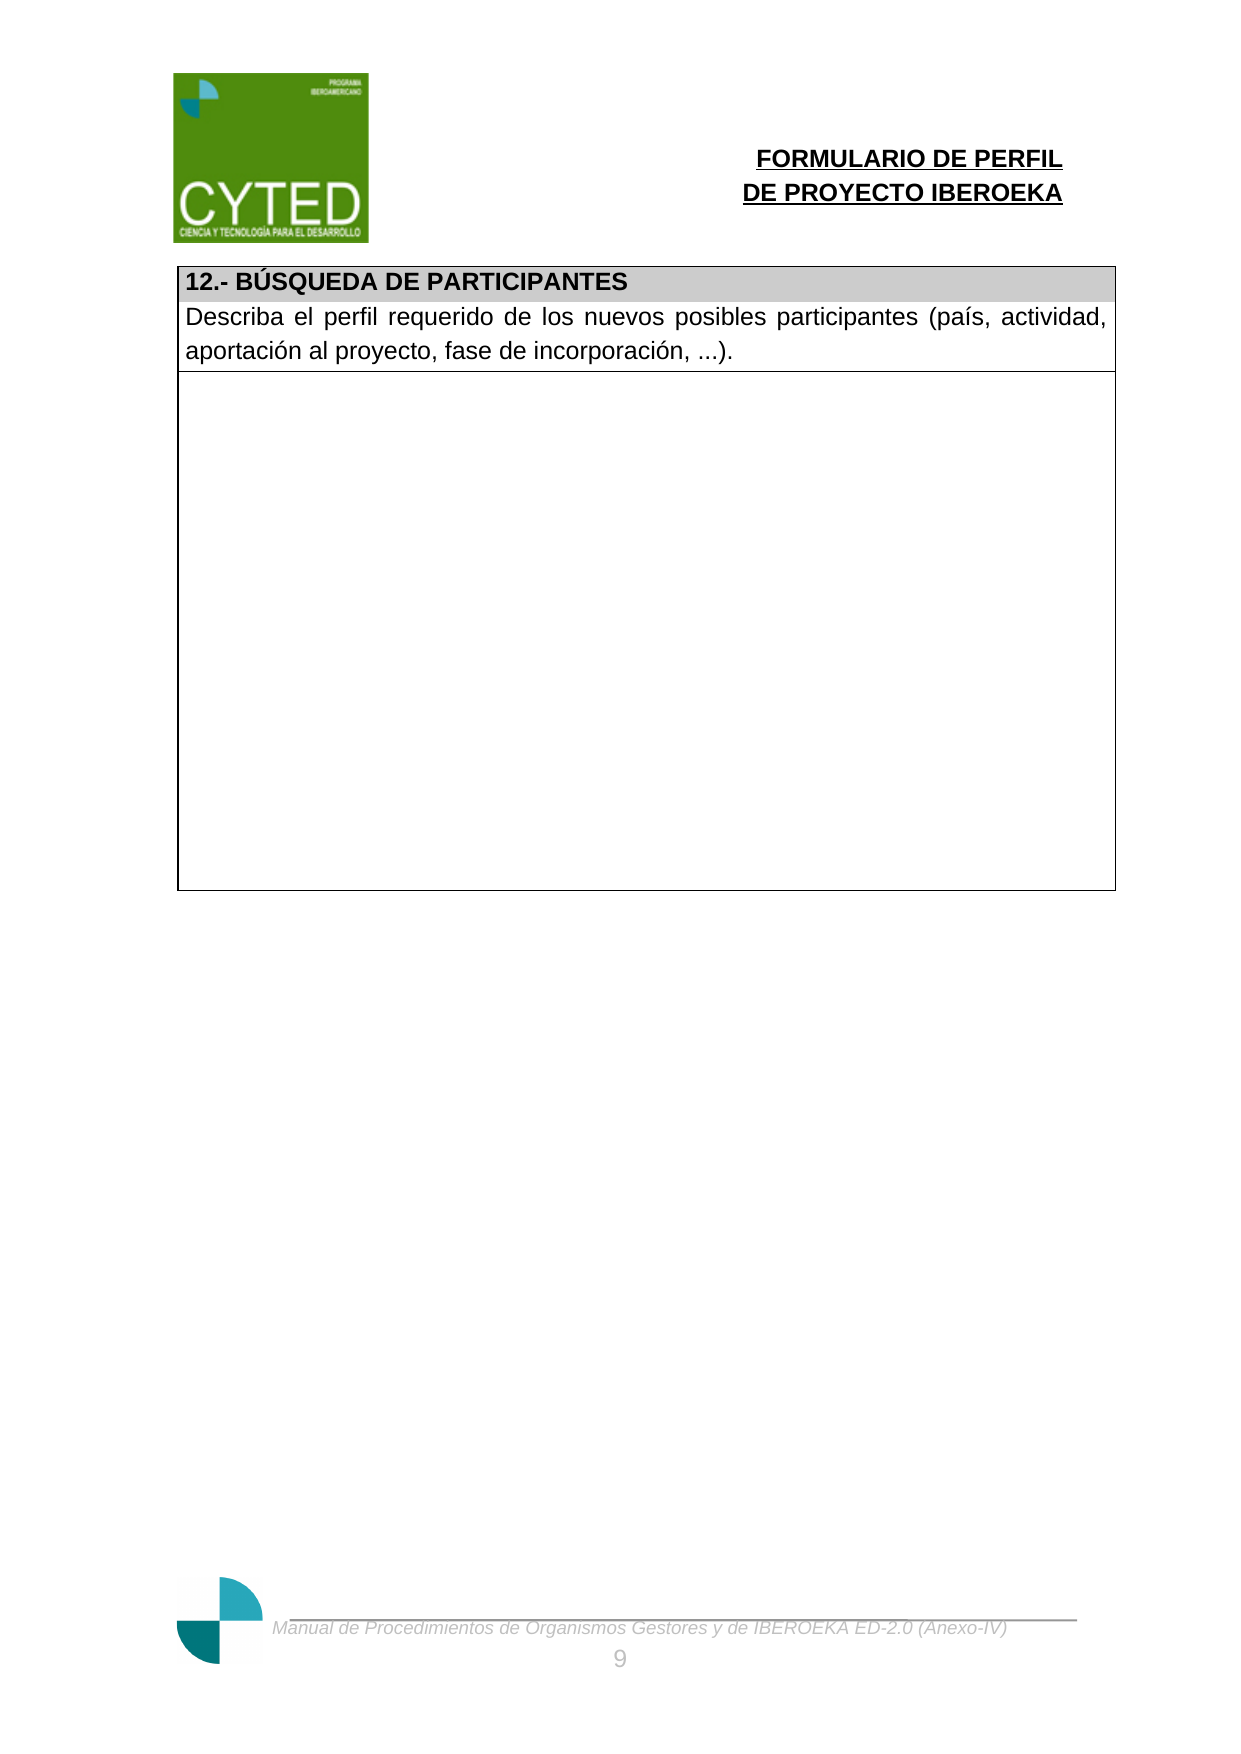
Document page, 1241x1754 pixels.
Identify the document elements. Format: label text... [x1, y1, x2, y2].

table_cell Describa el perfil requerido de los nuevos posibles participantes (país, actividad, aportación al proyecto, fase de incorporación, ...). [179, 302, 1115, 371]
picture [173, 73, 369, 243]
table_cell [179, 372, 1115, 889]
table_header 12.- BÚSQUEDA DE PARTICIPANTES [179, 267, 1115, 302]
picture [176, 1577, 263, 1664]
